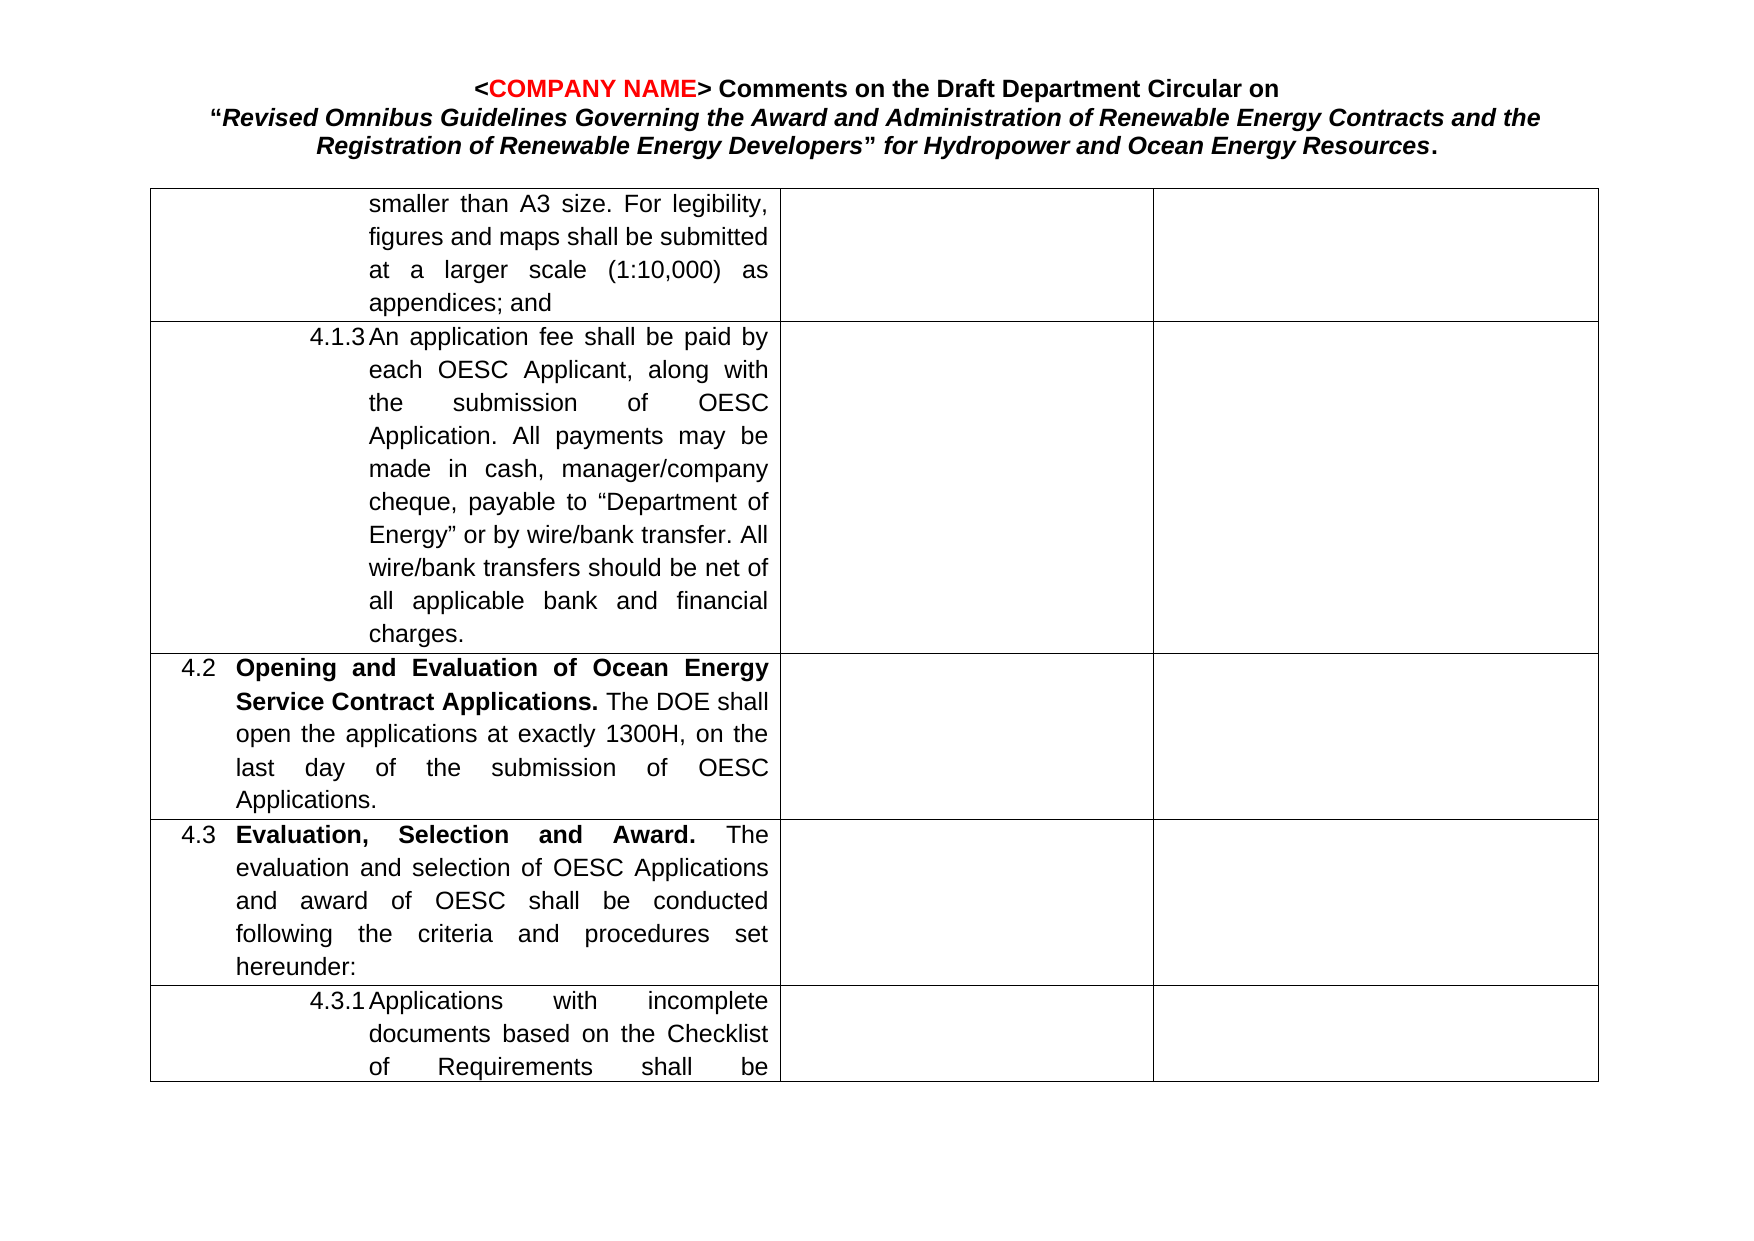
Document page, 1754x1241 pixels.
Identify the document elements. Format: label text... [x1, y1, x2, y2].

table_cell [781, 189, 1153, 321]
table_cell [1154, 322, 1598, 652]
table_cell An application fee shall be paid by each OESC Applicant, along with the submission of OESC Application. All payments may be made in cash, manager/company cheque, payable to “Department of Energy” or by wire/bank transfer. All wire/bank transfers should be net of all applicable bank and financial charges. [151, 322, 780, 652]
table_cell Opening and Evaluation of Ocean Energy Service Contract Applications. The DOE shall open the applications at exactly 1300H, on the last day of the submission of OESC Applications. [151, 654, 780, 818]
table_cell [1154, 654, 1598, 818]
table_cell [151, 986, 780, 1081]
table_cell [1154, 189, 1598, 321]
table_cell Evaluation, Selection and Award. The evaluation and selection of OESC Applications and award of OESC shall be conducted following the criteria and procedures set hereunder: [151, 820, 780, 985]
table_cell [781, 986, 1153, 1081]
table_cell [151, 189, 780, 321]
table_cell [1154, 820, 1598, 985]
table_cell [781, 820, 1153, 985]
table_cell [1154, 986, 1598, 1081]
table_cell [781, 322, 1153, 652]
table_cell [781, 654, 1153, 818]
